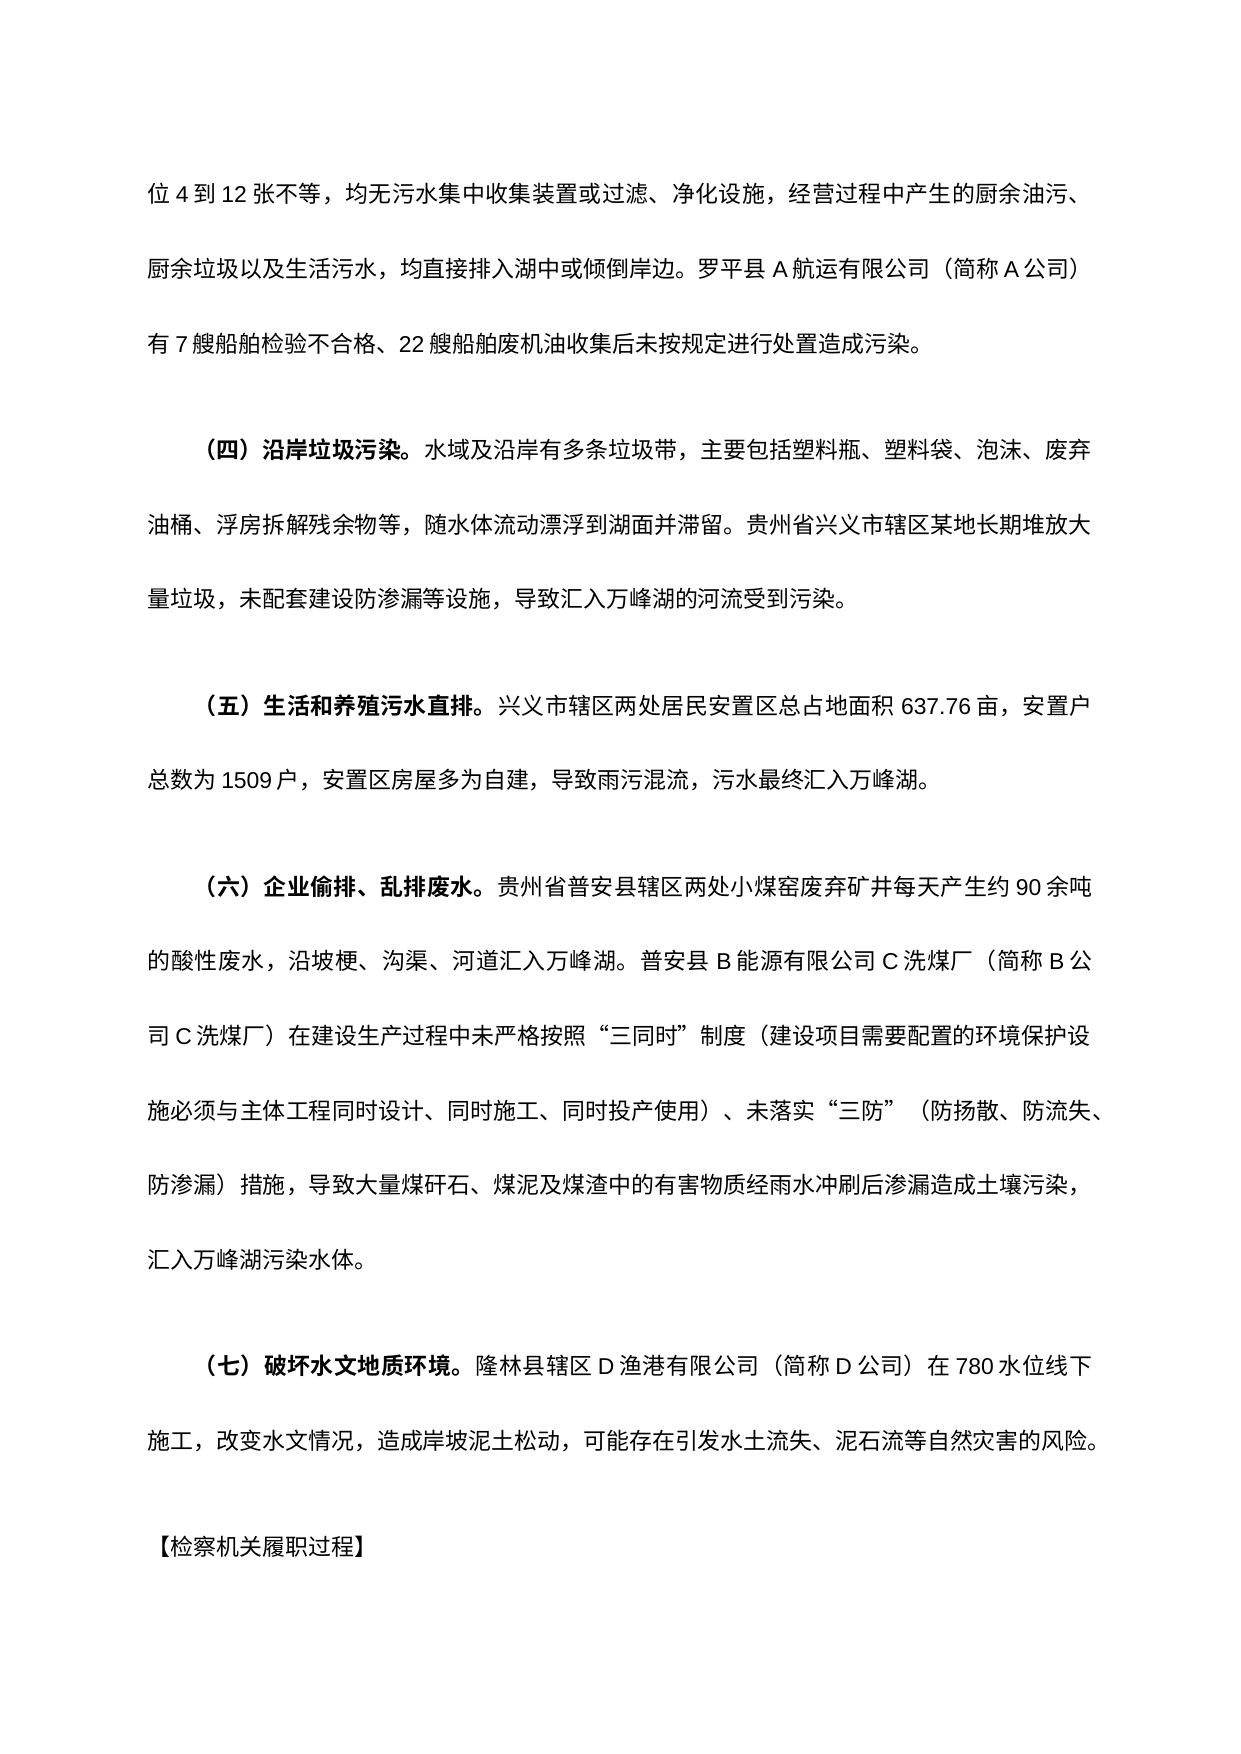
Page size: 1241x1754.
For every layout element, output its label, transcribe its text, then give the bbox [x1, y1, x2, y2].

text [148, 161, 1092, 375]
text （七）破坏水文地质环境。隆林县辖区D渔港有限公司（简称D公司）在780水位线下施工，改变水文情况，造成岸坡泥土松动，可能存在引发水土流失、泥石流等自然灾害的风险。 [148, 1332, 1092, 1472]
text 【检察机关履职过程】 [148, 1513, 1092, 1578]
text （四）沿岸垃圾污染。水域及沿岸有多条垃圾带，主要包括塑料瓶、塑料袋、泡沫、废弃油桶、浮房拆解残余物等，随水体流动漂浮到湖面并滞留。贵州省兴义市辖区某地长期堆放大量垃圾，未配套建设防渗漏等设施，导致汇入万峰湖的河流受到污染。 [148, 416, 1092, 631]
text （五）生活和养殖污水直排。兴义市辖区两处居民安置区总占地面积637.76亩，安置户总数为1509户，安置区房屋多为自建，导致雨污混流，污水最终汇入万峰湖。 [148, 672, 1092, 811]
text （六）企业偷排、乱排废水。贵州省普安县辖区两处小煤窑废弃矿井每天产生约90余吨的酸性废水，沿坡梗、沟渠、河道汇入万峰湖。普安县B能源有限公司C洗煤厂（简称B公司C洗煤厂）在建设生产过程中未严格按照“三同时”制度（建设项目需要配置的环境保护设施必须与主体工程同时设计、同时施工、同时投产使用）、未落实“三防”（防扬散、防流失、防渗漏）措施，导致大量煤矸石、煤泥及煤渣中的有害物质经雨水冲刷后渗漏造成土壤污染，汇入万峰湖污染水体。 [148, 853, 1092, 1291]
